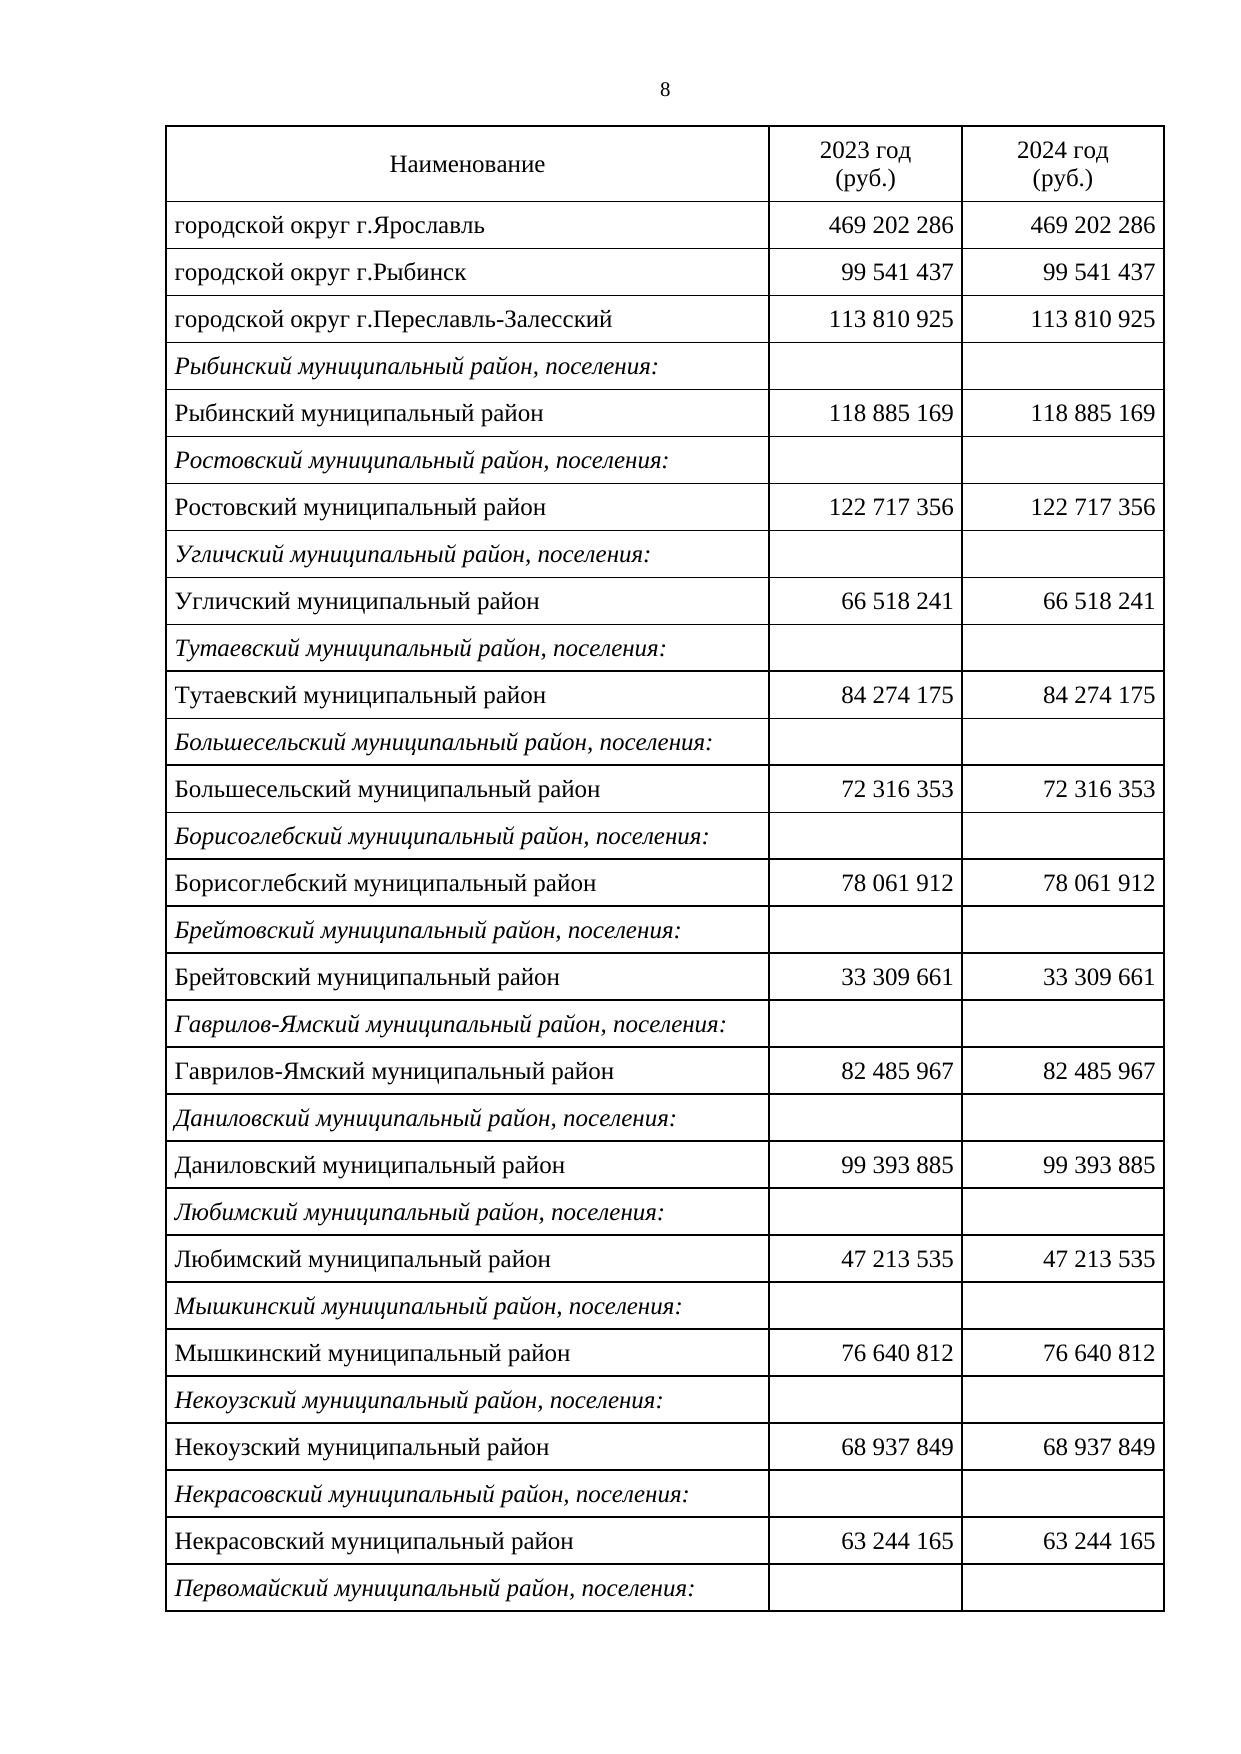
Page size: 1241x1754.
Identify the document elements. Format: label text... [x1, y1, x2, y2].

table_cell [963, 1377, 1163, 1422]
table_cell 113 810 925 [770, 296, 961, 342]
table_cell Любимский муниципальный район [167, 1236, 768, 1281]
table_cell [770, 719, 961, 764]
table_cell [770, 1095, 961, 1140]
table_cell 68 937 849 [770, 1424, 961, 1469]
table_cell городской округ г.Рыбинск [167, 249, 768, 294]
table_cell [770, 907, 961, 952]
table_cell [963, 907, 1163, 952]
table_cell 63 244 165 [770, 1518, 961, 1563]
table_cell 469 202 286 [770, 202, 961, 248]
table_cell [963, 1565, 1163, 1610]
table_cell [963, 531, 1163, 576]
table_cell Гаврилов-Ямский муниципальный район, поселения: [167, 1001, 768, 1046]
table_cell 122 717 356 [770, 484, 961, 529]
table_cell 72 316 353 [770, 766, 961, 811]
table_cell Некоузский муниципальный район, поселения: [167, 1377, 768, 1422]
table_cell Первомайский муниципальный район, поселения: [167, 1565, 768, 1610]
table_cell 78 061 912 [770, 860, 961, 905]
table_cell [770, 813, 961, 858]
table_cell 82 485 967 [770, 1048, 961, 1093]
table_cell 82 485 967 [963, 1048, 1163, 1093]
table_header Наименование [167, 127, 768, 201]
table_cell [963, 1283, 1163, 1328]
table_cell Некрасовский муниципальный район, поселения: [167, 1471, 768, 1516]
table_cell Мышкинский муниципальный район, поселения: [167, 1283, 768, 1328]
table_cell [770, 437, 961, 482]
table_cell 33 309 661 [770, 954, 961, 999]
table_cell 99 393 885 [963, 1142, 1163, 1187]
table_cell 99 541 437 [770, 249, 961, 294]
table_cell Даниловский муниципальный район [167, 1142, 768, 1187]
table_cell Тутаевский муниципальный район, поселения: [167, 625, 768, 670]
table_cell Ростовский муниципальный район, поселения: [167, 437, 768, 482]
table_cell [770, 1189, 961, 1234]
table_cell Угличский муниципальный район, поселения: [167, 531, 768, 576]
table_cell 63 244 165 [963, 1518, 1163, 1563]
table_cell [963, 437, 1163, 482]
table_cell 66 518 241 [770, 578, 961, 623]
table_cell Даниловский муниципальный район, поселения: [167, 1095, 768, 1140]
table_cell Большесельский муниципальный район [167, 766, 768, 811]
table_cell Любимский муниципальный район, поселения: [167, 1189, 768, 1234]
table_cell Рыбинский муниципальный район [167, 390, 768, 436]
table_cell Борисоглебский муниципальный район, поселения: [167, 813, 768, 858]
table_cell [770, 1565, 961, 1610]
table_cell [963, 1001, 1163, 1046]
table_cell 469 202 286 [963, 202, 1163, 248]
table_cell [963, 1471, 1163, 1516]
table_cell Угличский муниципальный район [167, 578, 768, 623]
table_cell [963, 1095, 1163, 1140]
table_header 2023 год (руб.) [770, 127, 961, 201]
table_cell Брейтовский муниципальный район [167, 954, 768, 999]
table_cell [770, 343, 961, 388]
table_cell [963, 343, 1163, 388]
table_cell 47 213 535 [963, 1236, 1163, 1281]
table_cell Тутаевский муниципальный район [167, 672, 768, 717]
table_cell [963, 625, 1163, 670]
table_cell [770, 625, 961, 670]
table_cell Брейтовский муниципальный район, поселения: [167, 907, 768, 952]
table_cell 118 885 169 [963, 390, 1163, 436]
table_cell [770, 1001, 961, 1046]
table_cell [770, 1377, 961, 1422]
table_cell [770, 531, 961, 576]
table_cell 78 061 912 [963, 860, 1163, 905]
table_cell 118 885 169 [770, 390, 961, 436]
table_cell 66 518 241 [963, 578, 1163, 623]
table_cell 76 640 812 [963, 1330, 1163, 1375]
table_cell Рыбинский муниципальный район, поселения: [167, 343, 768, 388]
table_cell 99 393 885 [770, 1142, 961, 1187]
table_cell [770, 1471, 961, 1516]
table_cell Некрасовский муниципальный район [167, 1518, 768, 1563]
table_cell 122 717 356 [963, 484, 1163, 529]
table_cell 47 213 535 [770, 1236, 961, 1281]
table_cell Большесельский муниципальный район, поселения: [167, 719, 768, 764]
table_cell 72 316 353 [963, 766, 1163, 811]
table_cell 113 810 925 [963, 296, 1163, 342]
table_cell [963, 1189, 1163, 1234]
table_cell городской округ г.Ярославль [167, 202, 768, 248]
table_cell Борисоглебский муниципальный район [167, 860, 768, 905]
table_cell 84 274 175 [770, 672, 961, 717]
table_cell Мышкинский муниципальный район [167, 1330, 768, 1375]
table_cell [963, 813, 1163, 858]
table_cell Ростовский муниципальный район [167, 484, 768, 529]
table_cell [770, 1283, 961, 1328]
table_cell городской округ г.Переславль-Залесский [167, 296, 768, 342]
table_cell 99 541 437 [963, 249, 1163, 294]
table_cell Некоузский муниципальный район [167, 1424, 768, 1469]
table_cell Гаврилов-Ямский муниципальный район [167, 1048, 768, 1093]
table_header 2024 год (руб.) [963, 127, 1163, 201]
table_cell 76 640 812 [770, 1330, 961, 1375]
table_cell 84 274 175 [963, 672, 1163, 717]
table_cell [963, 719, 1163, 764]
table_cell 33 309 661 [963, 954, 1163, 999]
table_cell 68 937 849 [963, 1424, 1163, 1469]
